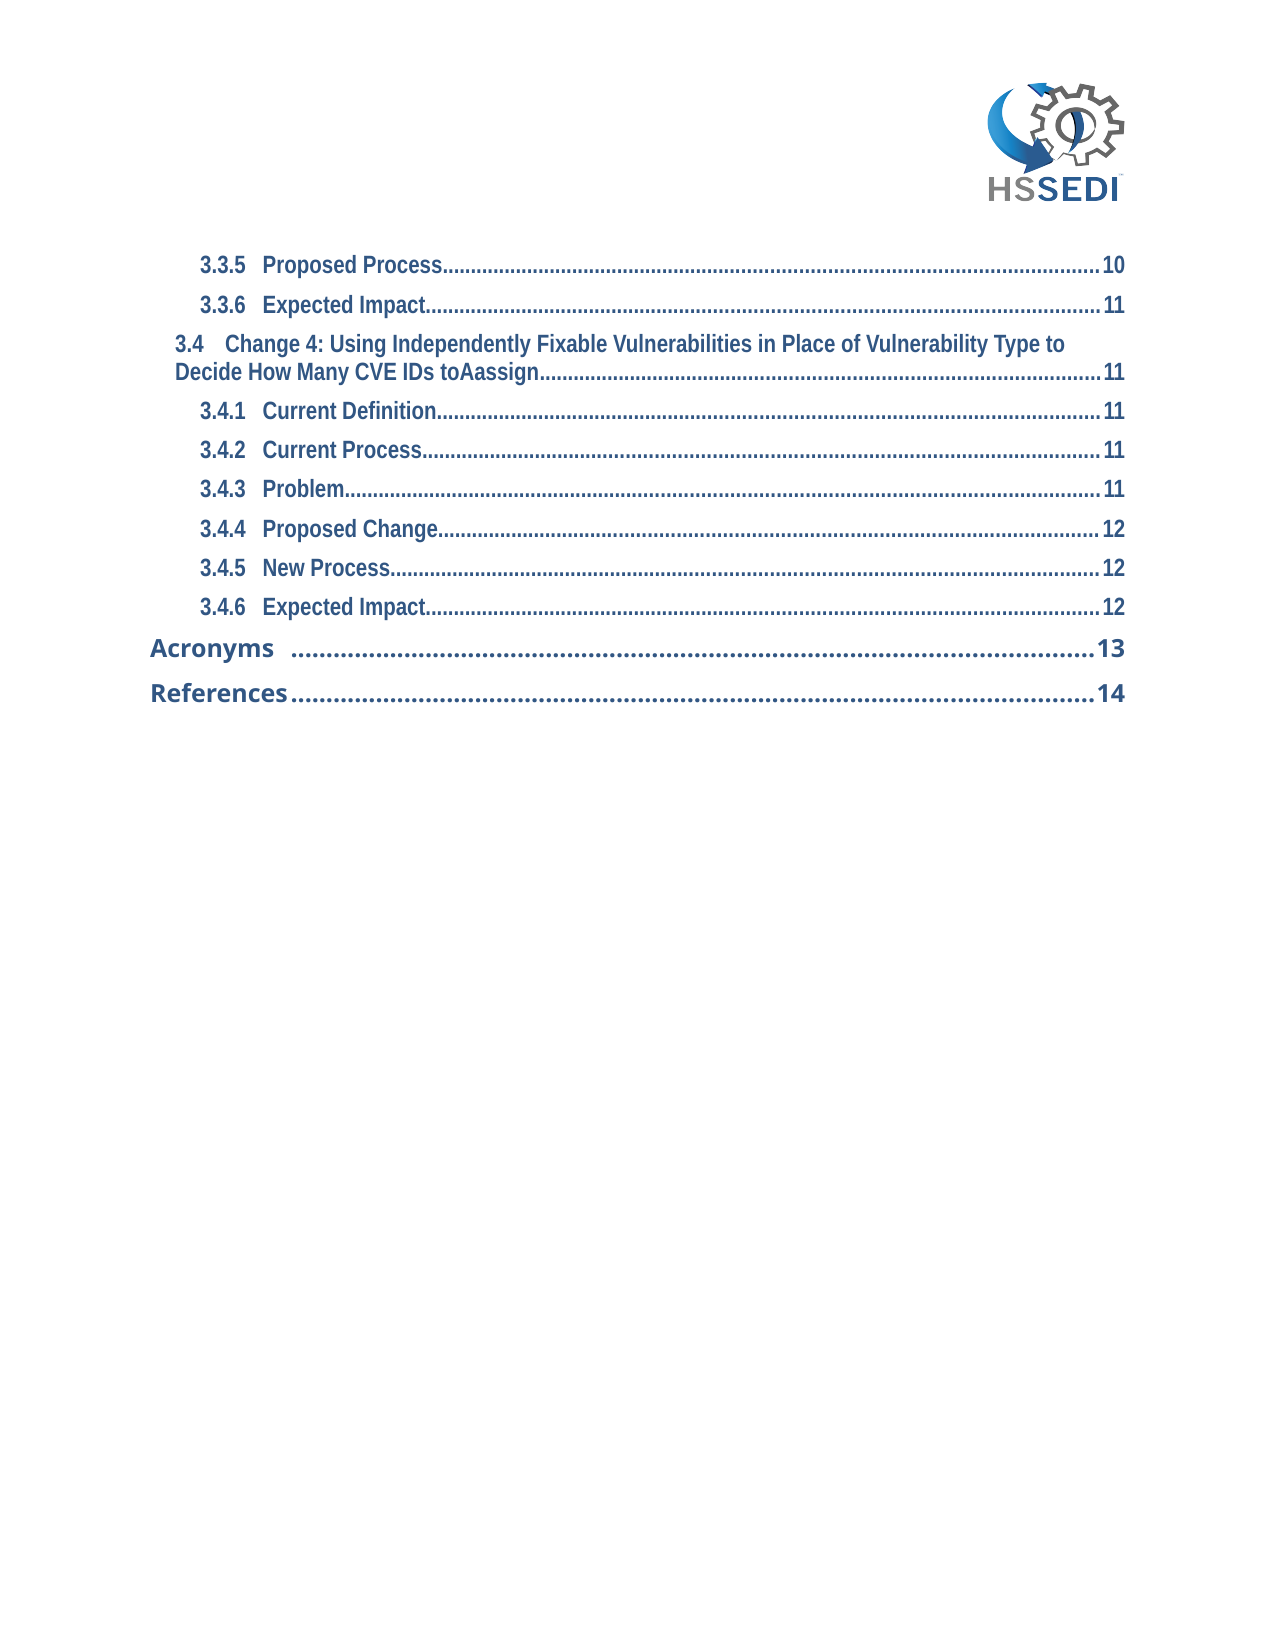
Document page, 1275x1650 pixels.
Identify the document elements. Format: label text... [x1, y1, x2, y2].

text References 14 [150, 675, 1125, 709]
text 3.4.6 Expected Impact 12 [200, 592, 1125, 620]
text 3.4.5 New Process 12 [200, 553, 1125, 581]
text 3.3.6 Expected Impact 11 [200, 289, 1125, 318]
text 3.4.3 Problem 11 [200, 474, 1125, 503]
text 3.3.5 Proposed Process 10 [200, 251, 1125, 279]
text Acronyms 13 [150, 631, 1125, 665]
text 3.4 Change 4: Using Independently Fixable Vulnerabilities in Place of Vulnerability Type to Decide How Many CVE IDs toAassign 11 [175, 329, 1125, 386]
text 3.4.4 Proposed Change 12 [200, 513, 1125, 542]
text 3.4.2 Current Process 11 [200, 435, 1125, 464]
text 3.4.1 Current Definition 11 [200, 396, 1125, 425]
picture [987, 81, 1125, 203]
